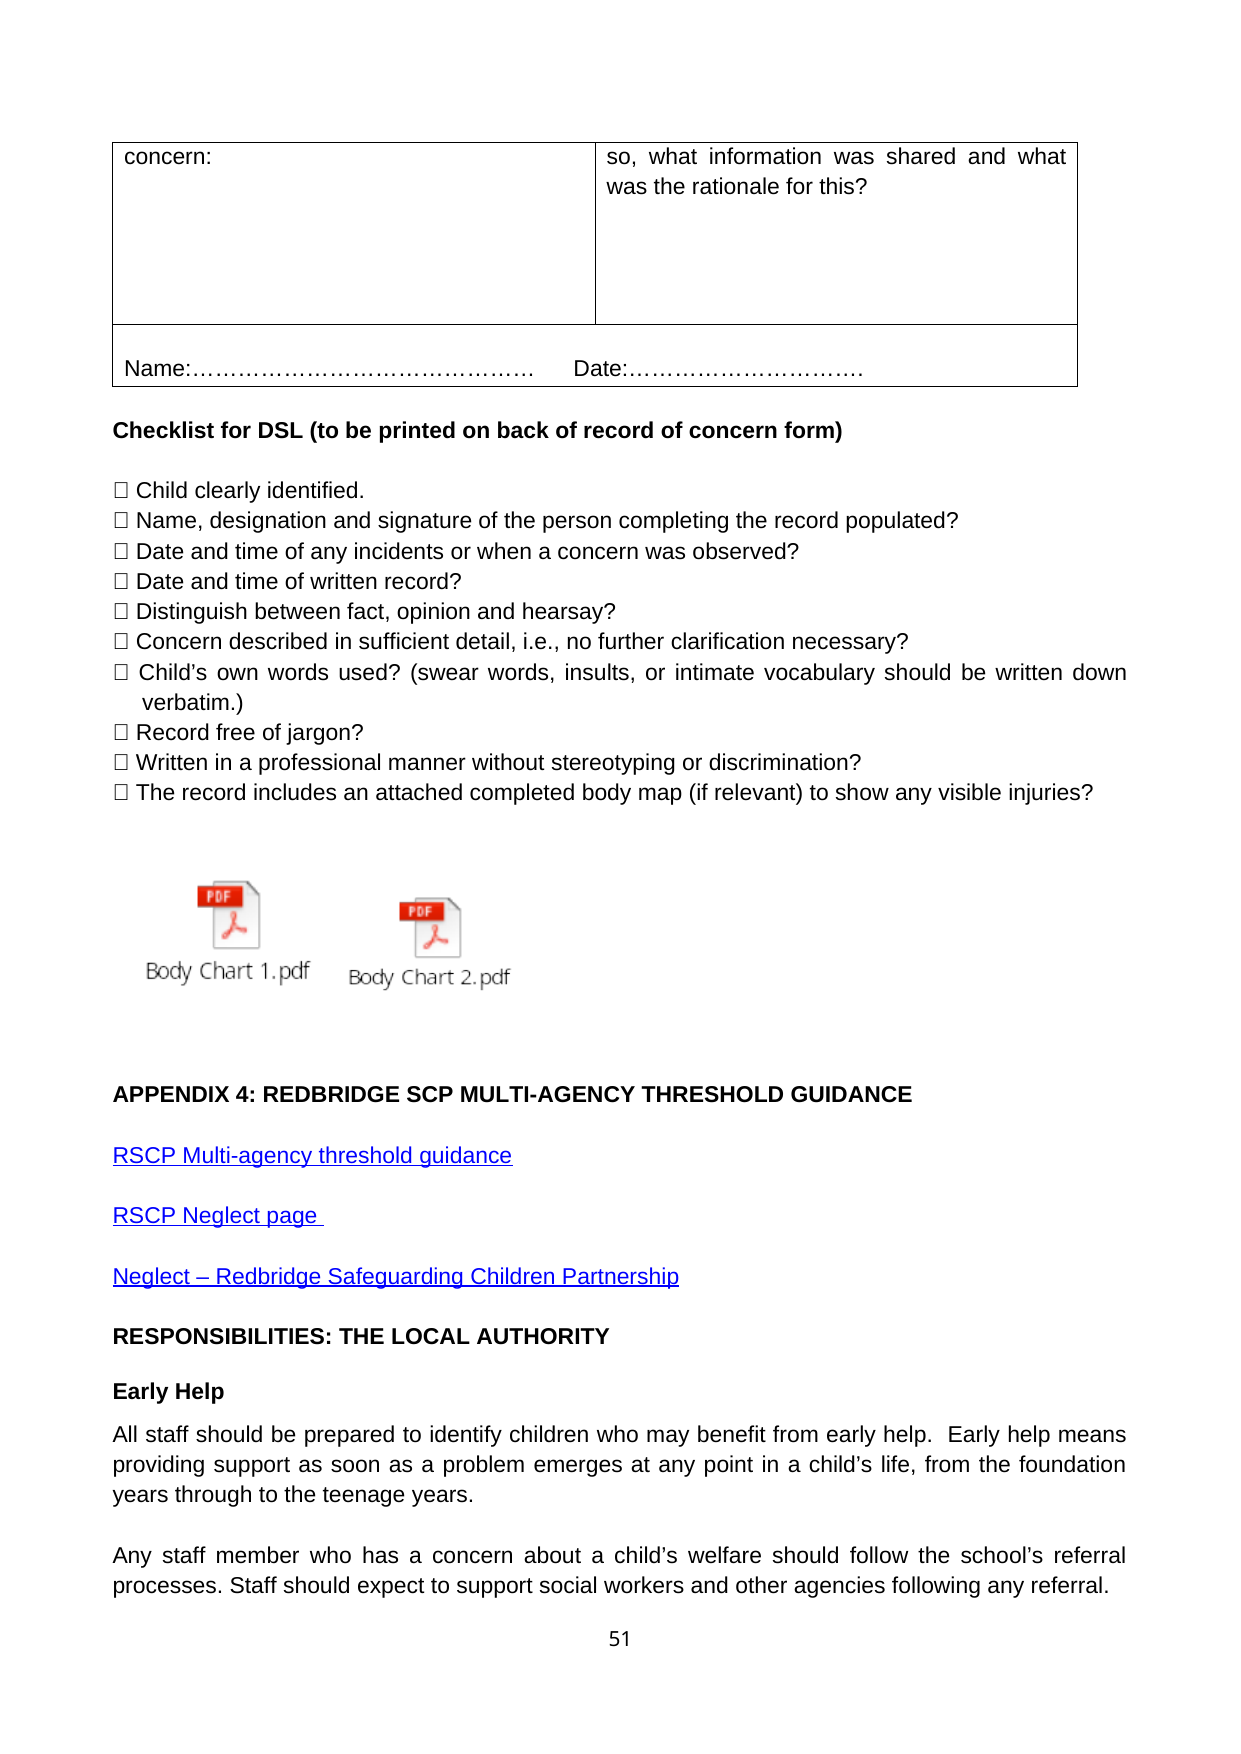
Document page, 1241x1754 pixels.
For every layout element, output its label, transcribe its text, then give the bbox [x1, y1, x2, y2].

text  Concern described in sufficient detail, i.e., no further clarification necessary? [112, 628, 1128, 654]
text  Child’s own words used? (swear words, insults, or intimate vocabulary should be written down verbatim.) [112, 658, 1128, 715]
text  Child clearly identified. [112, 477, 1128, 503]
text  Date and time of written record? [112, 568, 1128, 594]
text  Distinguish between fact, opinion and hearsay? [112, 598, 1128, 624]
text  Record free of jargon? [112, 719, 1128, 745]
text Early Help [112, 1378, 1128, 1404]
table_cell Name:……………………………………… Date:…………………………. [113, 325, 1077, 386]
text All staff should be prepared to identify children who may benefit from early help. Early help means providing support as soon as a problem emerges at any point in a child’s life, from the foundation years through to the teenage years. [112, 1421, 1128, 1508]
text  The record includes an attached completed body map (if relevant) to show any visible injuries? [112, 779, 1128, 806]
text Checklist for DSL (to be printed on back of record of concern form) [112, 417, 1128, 443]
text  Name, designation and signature of the person completing the record populated? [112, 507, 1128, 534]
text RESPONSIBILITIES: THE LOCAL AUTHORITY [112, 1323, 1128, 1349]
text  Written in a professional manner without stereotyping or discrimination? [112, 749, 1128, 775]
text  Date and time of any incidents or when a concern was observed? [112, 538, 1128, 564]
text RSCP Neglect page [112, 1202, 1128, 1228]
text APPENDIX 4: REDBRIDGE SCP MULTI-AGENCY THRESHOLD GUIDANCE [112, 1081, 1128, 1108]
text Any staff member who has a concern about a child’s welfare should follow the school’s referral processes. Staff should expect to support social workers and other agencies following any referral. [112, 1542, 1128, 1598]
text RSCP Multi-agency threshold guidance [112, 1142, 1128, 1168]
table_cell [596, 143, 1077, 324]
text Neglect – Redbridge Safeguarding Children Partnership [112, 1263, 1128, 1289]
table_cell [113, 143, 595, 324]
